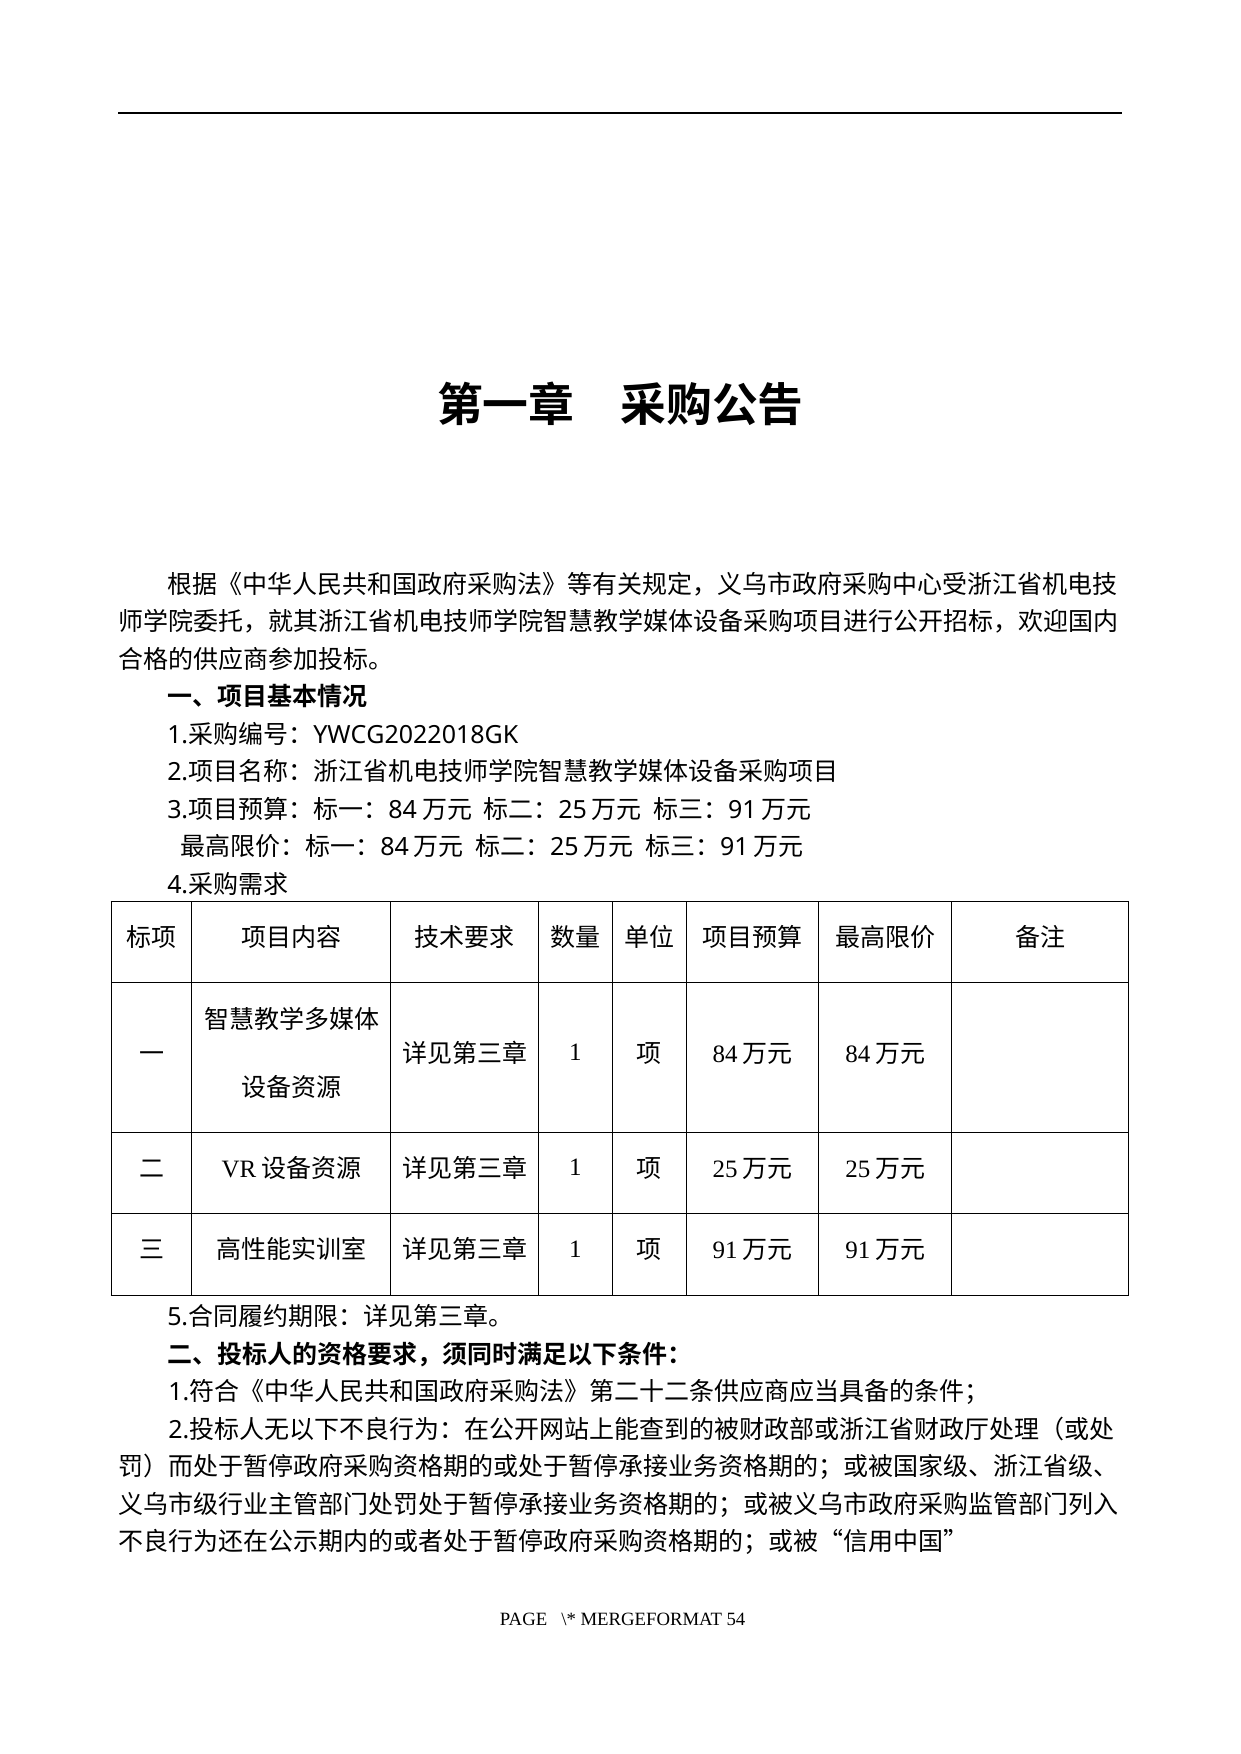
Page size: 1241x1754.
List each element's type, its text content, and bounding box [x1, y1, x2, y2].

table_cell 25万元 [819, 1133, 951, 1213]
text 最高限价：标一：84万元 标二：25万元 标三：91万元 [118, 826, 1122, 863]
table_cell 详见第三章 [391, 1214, 538, 1294]
table_header 数量 [539, 902, 612, 982]
text 3.项目预算：标一：84万元 标二：25万元 标三：91万元 [118, 788, 1122, 826]
text 1.符合《中华人民共和国政府采购法》第二十二条供应商应当具备的条件； [118, 1371, 1122, 1408]
table_header 单位 [613, 902, 686, 982]
table_cell [952, 1133, 1128, 1213]
table_cell 智慧教学多媒体设备资源 [192, 983, 390, 1132]
table_cell 1 [539, 1133, 612, 1213]
table_cell VR设备资源 [192, 1133, 390, 1213]
table_cell 项 [613, 1133, 686, 1213]
text 2.项目名称：浙江省机电技师学院智慧教学媒体设备采购项目 [118, 751, 1122, 788]
table_header 标项 [112, 902, 191, 982]
table_header 备注 [952, 902, 1128, 982]
table_cell 项 [613, 983, 686, 1132]
text 1.采购编号：YWCG2022018GK [118, 713, 1122, 751]
table_header 技术要求 [391, 902, 538, 982]
table_cell [952, 1214, 1128, 1294]
table_cell 25万元 [687, 1133, 818, 1213]
table_header 项目预算 [687, 902, 818, 982]
table_header 项目内容 [192, 902, 390, 982]
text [118, 1408, 1122, 1558]
text 4.采购需求 [118, 863, 1122, 901]
table_cell 高性能实训室 [192, 1214, 390, 1294]
table_cell 84万元 [687, 983, 818, 1132]
text 根据《中华人民共和国政府采购法》等有关规定，义乌市政府采购中心受浙江省机电技师学院委托，就其浙江省机电技师学院智慧教学媒体设备采购项目进行公开招标，欢迎国内合格的供应商参加投标。 [118, 563, 1122, 676]
table_cell 1 [539, 1214, 612, 1294]
table_cell 91万元 [687, 1214, 818, 1294]
table_cell 三 [112, 1214, 191, 1294]
subtitle 第一章 采购公告 [118, 367, 1122, 435]
table_cell 详见第三章 [391, 983, 538, 1132]
text 二、投标人的资格要求，须同时满足以下条件： [118, 1333, 1122, 1371]
table_cell [952, 983, 1128, 1132]
table_cell 项 [613, 1214, 686, 1294]
text 一、项目基本情况 [118, 676, 1122, 713]
table_cell 一 [112, 983, 191, 1132]
table_cell 1 [539, 983, 612, 1132]
table_cell 84万元 [819, 983, 951, 1132]
table_cell 91万元 [819, 1214, 951, 1294]
text 5.合同履约期限：详见第三章。 [118, 1296, 1122, 1333]
table_cell 二 [112, 1133, 191, 1213]
table_cell 详见第三章 [391, 1133, 538, 1213]
table_header 最高限价 [819, 902, 951, 982]
